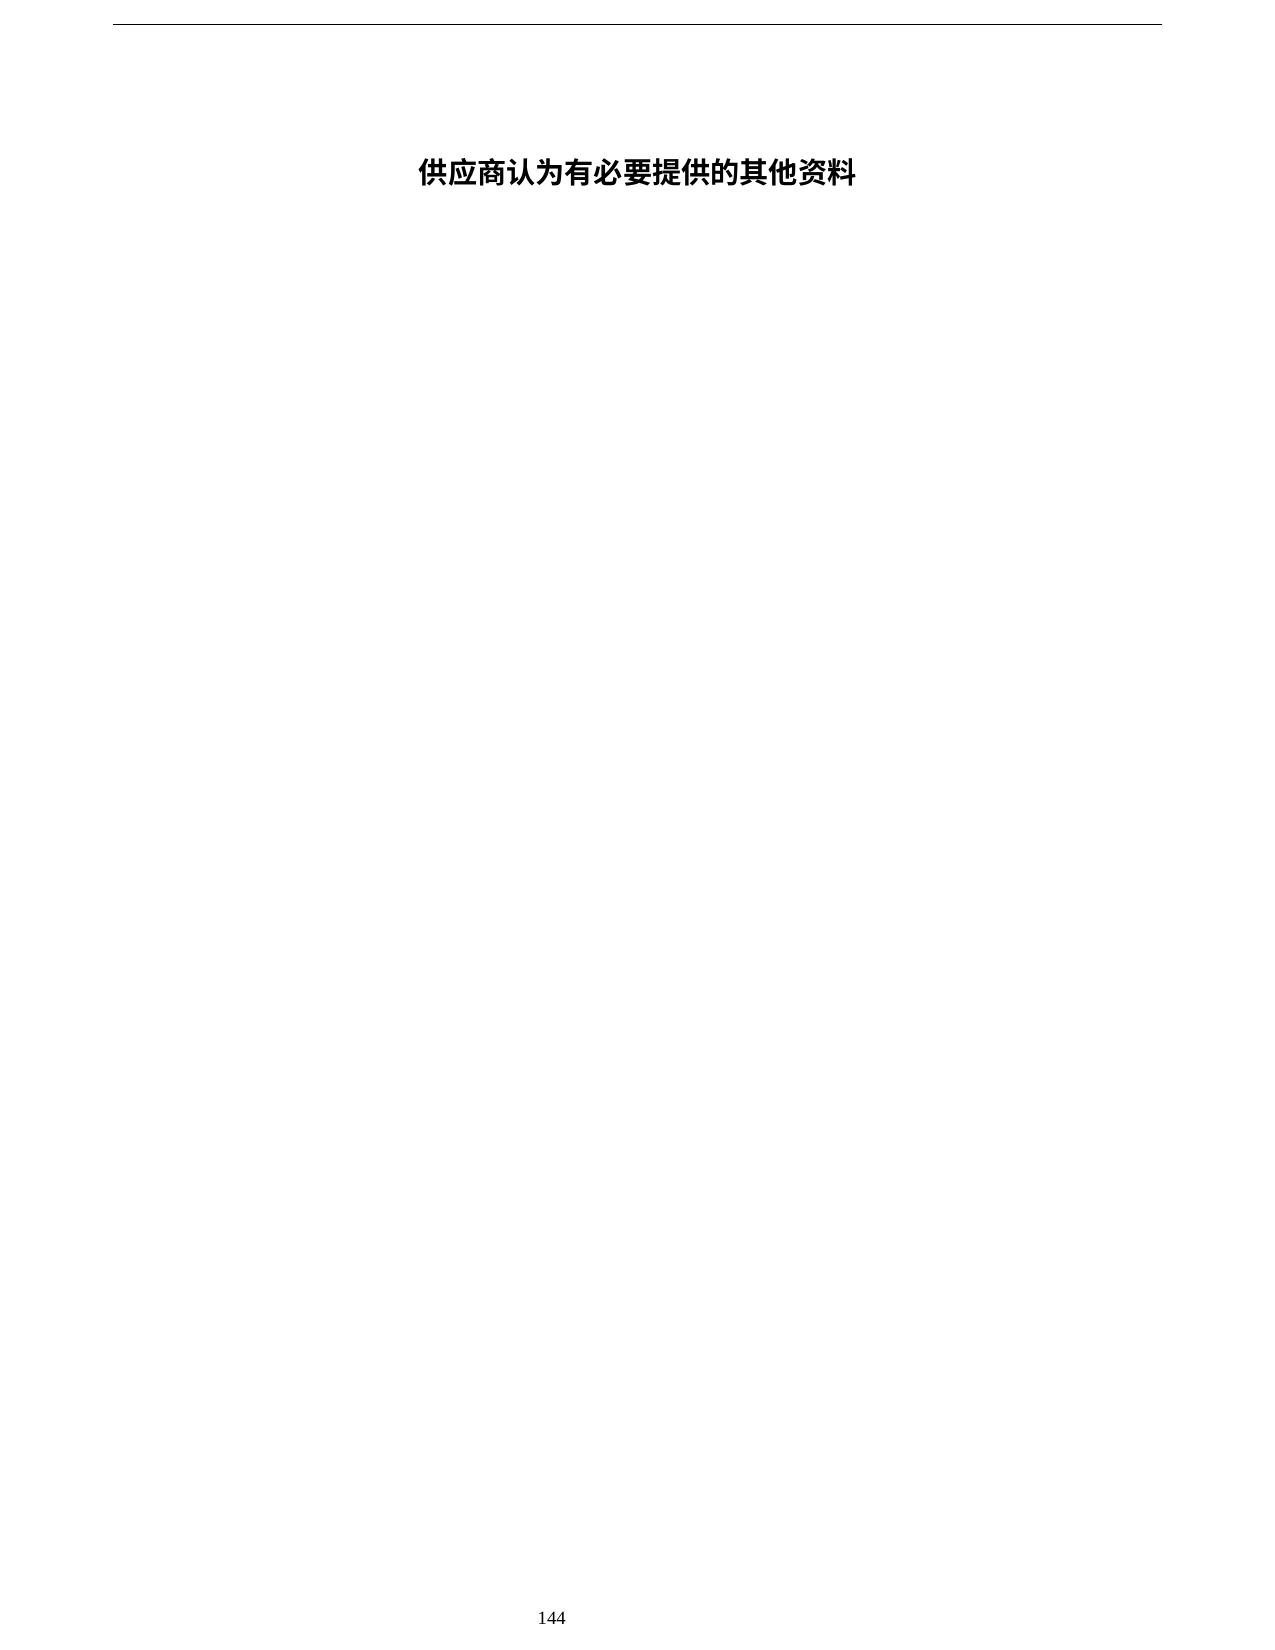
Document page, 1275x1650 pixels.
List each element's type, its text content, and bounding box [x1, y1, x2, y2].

text 供应商认为有必要提供的其他资料 [112, 150, 1162, 192]
